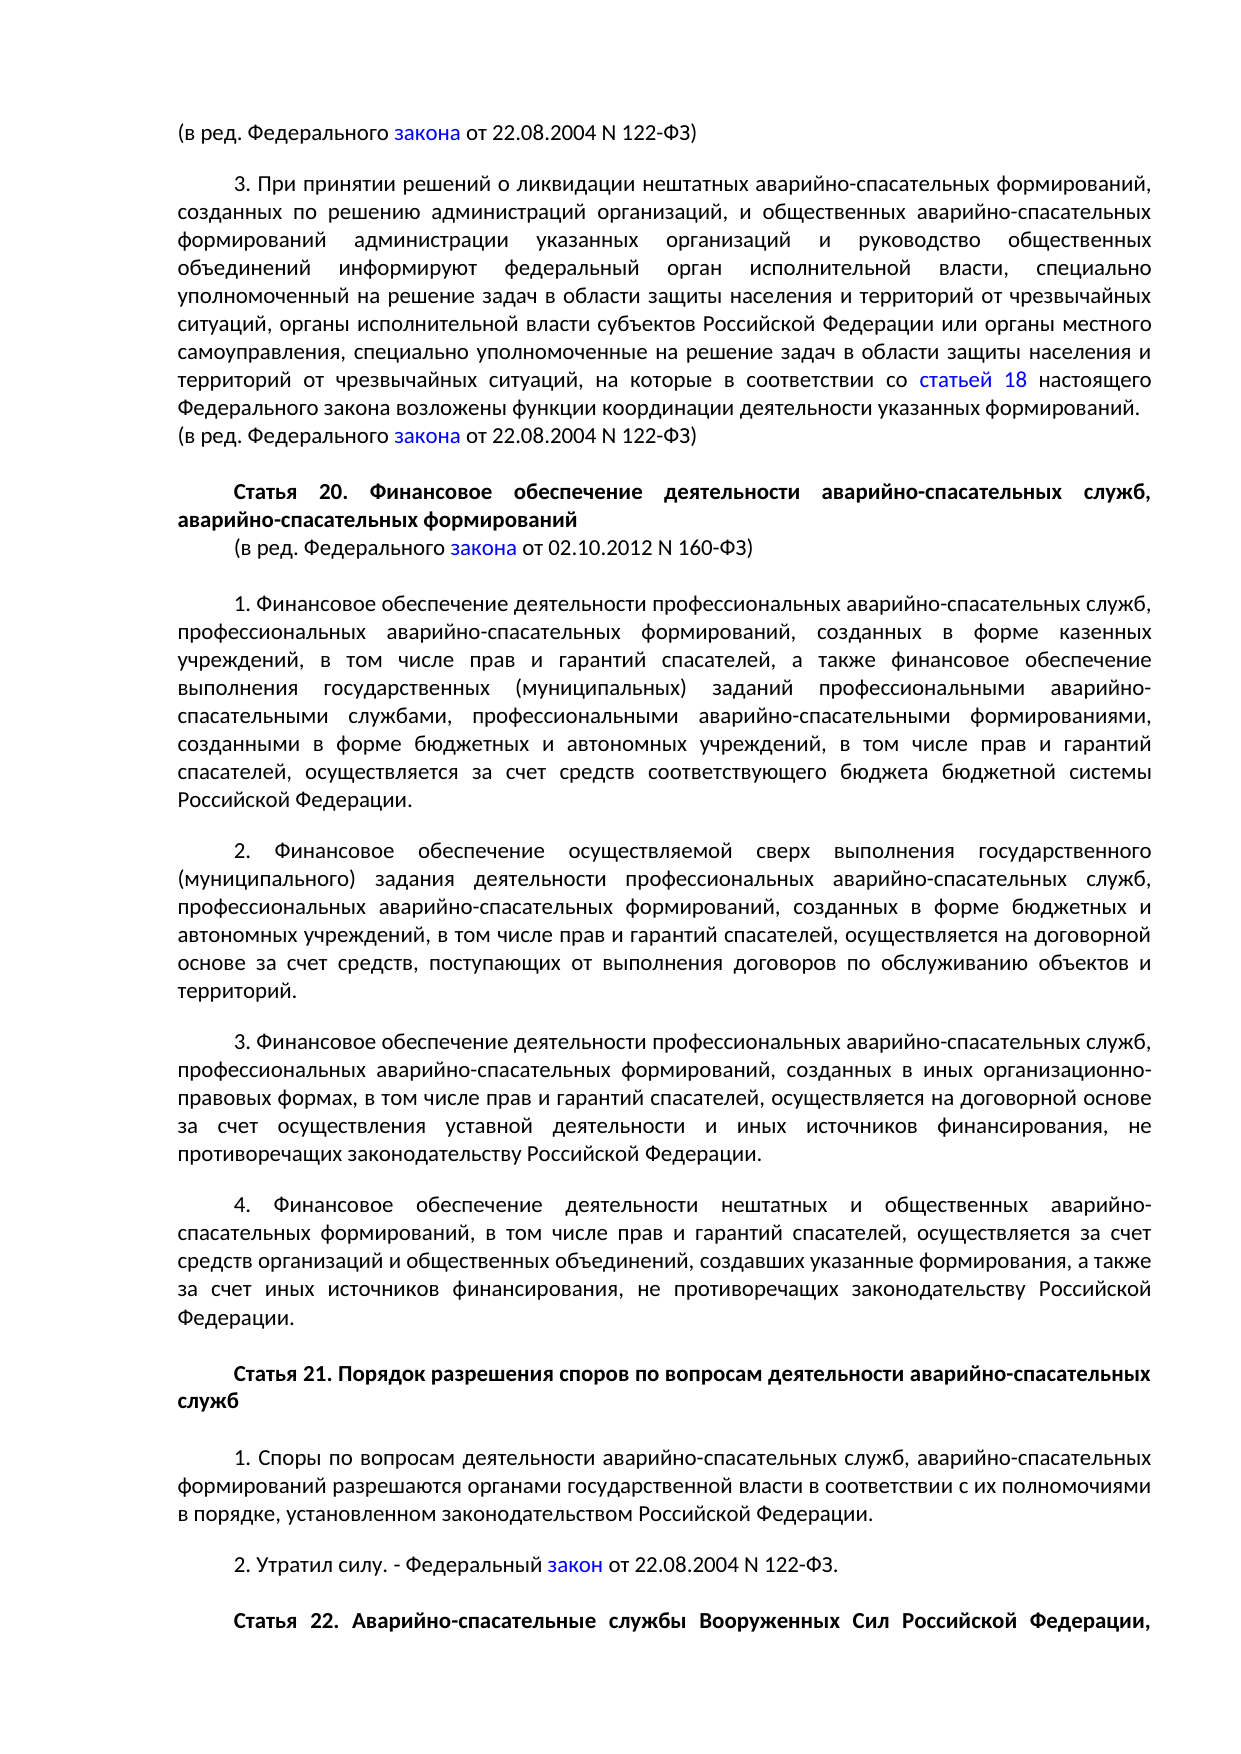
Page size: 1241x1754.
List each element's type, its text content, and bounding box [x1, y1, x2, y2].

text 3. Финансовое обеспечение деятельности профессиональных аварийно-спасательных служб, профессиональных аварийно-спасательных формирований, созданных в иных организационно-правовых формах, в том числе прав и гарантий спасателей, осуществляется на договорной основе за счет осуществления уставной деятельности и иных источников финансирования, не противоречащих законодательству Российской Федерации. [177, 1027, 1152, 1168]
text 2. Утратил силу. - Федеральный закон от 22.08.2004 N 122-ФЗ. [177, 1550, 1152, 1578]
title Статья 20. Финансовое обеспечение деятельности аварийно-спасательных служб, аварийно-спасательных формирований [177, 477, 1152, 533]
text 3. При принятии решений о ликвидации нештатных аварийно-спасательных формирований, созданных по решению администраций организаций, и общественных аварийно-спасательных формирований администрации указанных организаций и руководство общественных объединений информируют федеральный орган исполнительной власти, специально уполномоченный на решение задач в области защиты населения и территорий от чрезвычайных ситуаций, органы исполнительной власти субъектов Российской Федерации или органы местного самоуправления, специально уполномоченные на решение задач в области защиты населения и территорий от чрезвычайных ситуаций, на которые в соответствии со статьей 18 настоящего Федерального закона возложены функции координации деятельности указанных формирований. [177, 169, 1152, 421]
text (в ред. Федерального закона от 22.08.2004 N 122-ФЗ) [177, 118, 1152, 146]
text 2. Финансовое обеспечение осуществляемой сверх выполнения государственного (муниципального) задания деятельности профессиональных аварийно-спасательных служб, профессиональных аварийно-спасательных формирований, созданных в форме бюджетных и автономных учреждений, в том числе прав и гарантий спасателей, осуществляется на договорной основе за счет средств, поступающих от выполнения договоров по обслуживанию объектов и территорий. [177, 836, 1152, 1004]
text (в ред. Федерального закона от 22.08.2004 N 122-ФЗ) [177, 421, 1152, 449]
text 1. Финансовое обеспечение деятельности профессиональных аварийно-спасательных служб, профессиональных аварийно-спасательных формирований, созданных в форме казенных учреждений, в том числе прав и гарантий спасателей, а также финансовое обеспечение выполнения государственных (муниципальных) заданий профессиональными аварийно-спасательными службами, профессиональными аварийно-спасательными формированиями, созданными в форме бюджетных и автономных учреждений, в том числе прав и гарантий спасателей, осуществляется за счет средств соответствующего бюджета бюджетной системы Российской Федерации. [177, 589, 1152, 813]
text 4. Финансовое обеспечение деятельности нештатных и общественных аварийно-спасательных формирований, в том числе прав и гарантий спасателей, осуществляется за счет средств организаций и общественных объединений, создавших указанные формирования, а также за счет иных источников финансирования, не противоречащих законодательству Российской Федерации. [177, 1191, 1152, 1331]
text (в ред. Федерального закона от 02.10.2012 N 160-ФЗ) [177, 533, 1152, 561]
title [177, 1606, 1152, 1634]
text 1. Споры по вопросам деятельности аварийно-спасательных служб, аварийно-спасательных формирований разрешаются органами государственной власти в соответствии с их полномочиями в порядке, установленном законодательством Российской Федерации. [177, 1443, 1152, 1527]
title Статья 21. Порядок разрешения споров по вопросам деятельности аварийно-спасательных служб [177, 1359, 1152, 1415]
